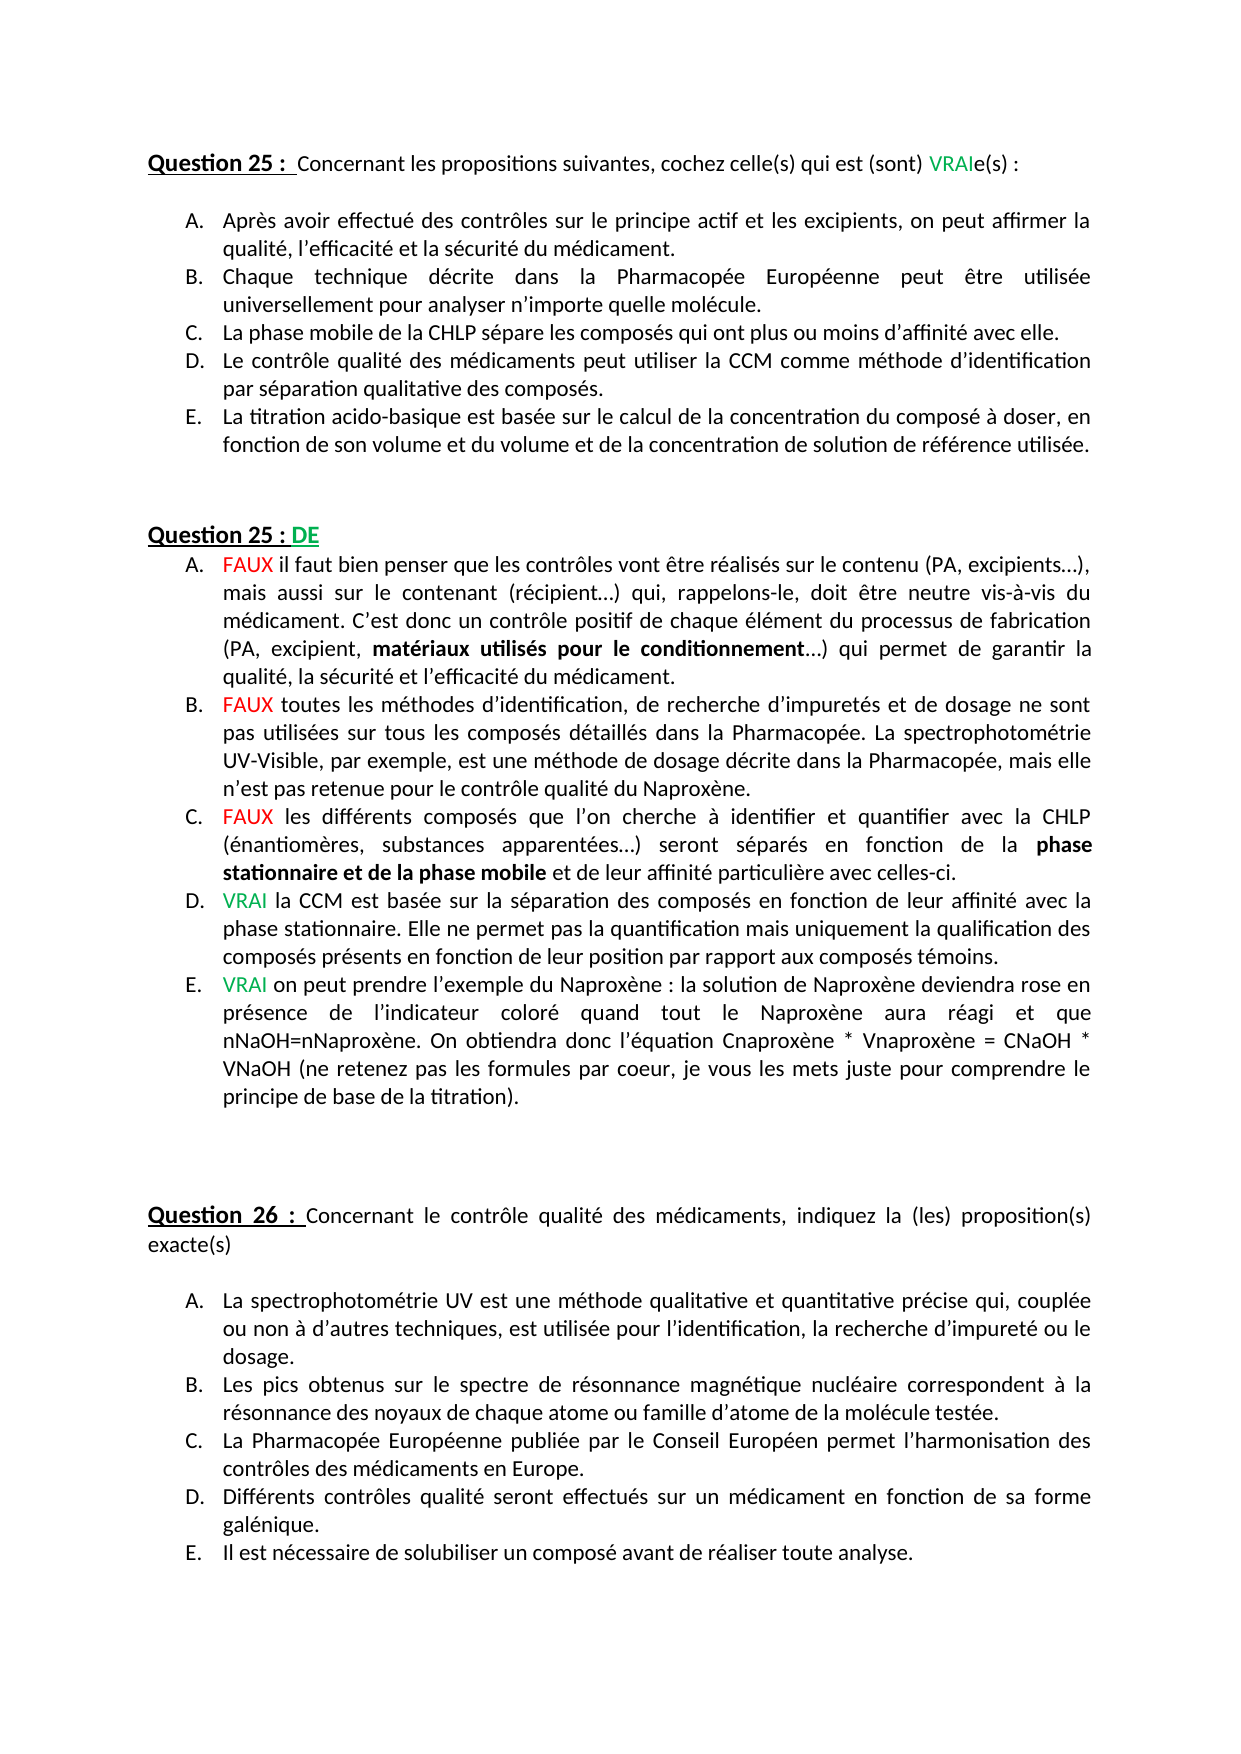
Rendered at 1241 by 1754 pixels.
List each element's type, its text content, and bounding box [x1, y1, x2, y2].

list Chaque technique décrite dans la Pharmacopée Européenne peut être utilisée universellement pour analyser n’importe quelle molécule. [185, 262, 1093, 318]
list Différents contrôles qualité seront effectués sur un médicament en fonction de sa forme galénique. [185, 1482, 1093, 1538]
list Après avoir effectué des contrôles sur le principe actif et les excipients, on peut affirmer la qualité, l’efficacité et la sécurité du médicament. [185, 206, 1093, 262]
list FAUX les différents composés que l’on cherche à identifier et quantifier avec la CHLP (énantiomères, substances apparentées…) seront séparés en fonction de la phase stationnaire et de la phase mobile et de leur affinité particulière avec celles-ci. [185, 802, 1093, 886]
list Il est nécessaire de solubiliser un composé avant de réaliser toute analyse. [185, 1538, 1093, 1566]
text Question 25 : DE [148, 519, 1093, 550]
list Le contrôle qualité des médicaments peut utiliser la CCM comme méthode d’identification par séparation qualitative des composés. [185, 346, 1093, 402]
list FAUX il faut bien penser que les contrôles vont être réalisés sur le contenu (PA, excipients…), mais aussi sur le contenant (récipient…) qui, rappelons-le, doit être neutre vis-à-vis du médicament. C’est donc un contrôle positif de chaque élément du processus de fabrication (PA, excipient, matériaux utilisés pour le conditionnement…) qui permet de garantir la qualité, la sécurité et l’efficacité du médicament. [185, 550, 1093, 690]
list La Pharmacopée Européenne publiée par le Conseil Européen permet l’harmonisation des contrôles des médicaments en Europe. [185, 1426, 1093, 1482]
text Question 25 : Concernant les propositions suivantes, cochez celle(s) qui est (sont) VRAIe(s) : [148, 148, 1093, 178]
text Question 26 : Concernant le contrôle qualité des médicaments, indiquez la (les) proposition(s) exacte(s) [148, 1199, 1093, 1258]
list La titration acido-basique est basée sur le calcul de la concentration du composé à doser, en fonction de son volume et du volume et de la concentration de solution de référence utilisée. [185, 402, 1093, 458]
list VRAI la CCM est basée sur la séparation des composés en fonction de leur affinité avec la phase stationnaire. Elle ne permet pas la quantification mais uniquement la qualification des composés présents en fonction de leur position par rapport aux composés témoins. [185, 886, 1093, 970]
list La phase mobile de la CHLP sépare les composés qui ont plus ou moins d’affinité avec elle. [185, 318, 1093, 346]
list Les pics obtenus sur le spectre de résonnance magnétique nucléaire correspondent à la résonnance des noyaux de chaque atome ou famille d’atome de la molécule testée. [185, 1370, 1093, 1426]
list FAUX toutes les méthodes d’identification, de recherche d’impuretés et de dosage ne sont pas utilisées sur tous les composés détaillés dans la Pharmacopée. La spectrophotométrie UV-Visible, par exemple, est une méthode de dosage décrite dans la Pharmacopée, mais elle n’est pas retenue pour le contrôle qualité du Naproxène. [185, 690, 1093, 802]
list VRAI on peut prendre l’exemple du Naproxène : la solution de Naproxène deviendra rose en présence de l’indicateur coloré quand tout le Naproxène aura réagi et que nNaOH=nNaproxène. On obtiendra donc l’équation Cnaproxène * Vnaproxène = CNaOH * VNaOH (ne retenez pas les formules par coeur, je vous les mets juste pour comprendre le principe de base de la titration). [185, 970, 1093, 1110]
list La spectrophotométrie UV est une méthode qualitative et quantitative précise qui, couplée ou non à d’autres techniques, est utilisée pour l’identification, la recherche d’impureté ou le dosage. [185, 1286, 1093, 1370]
